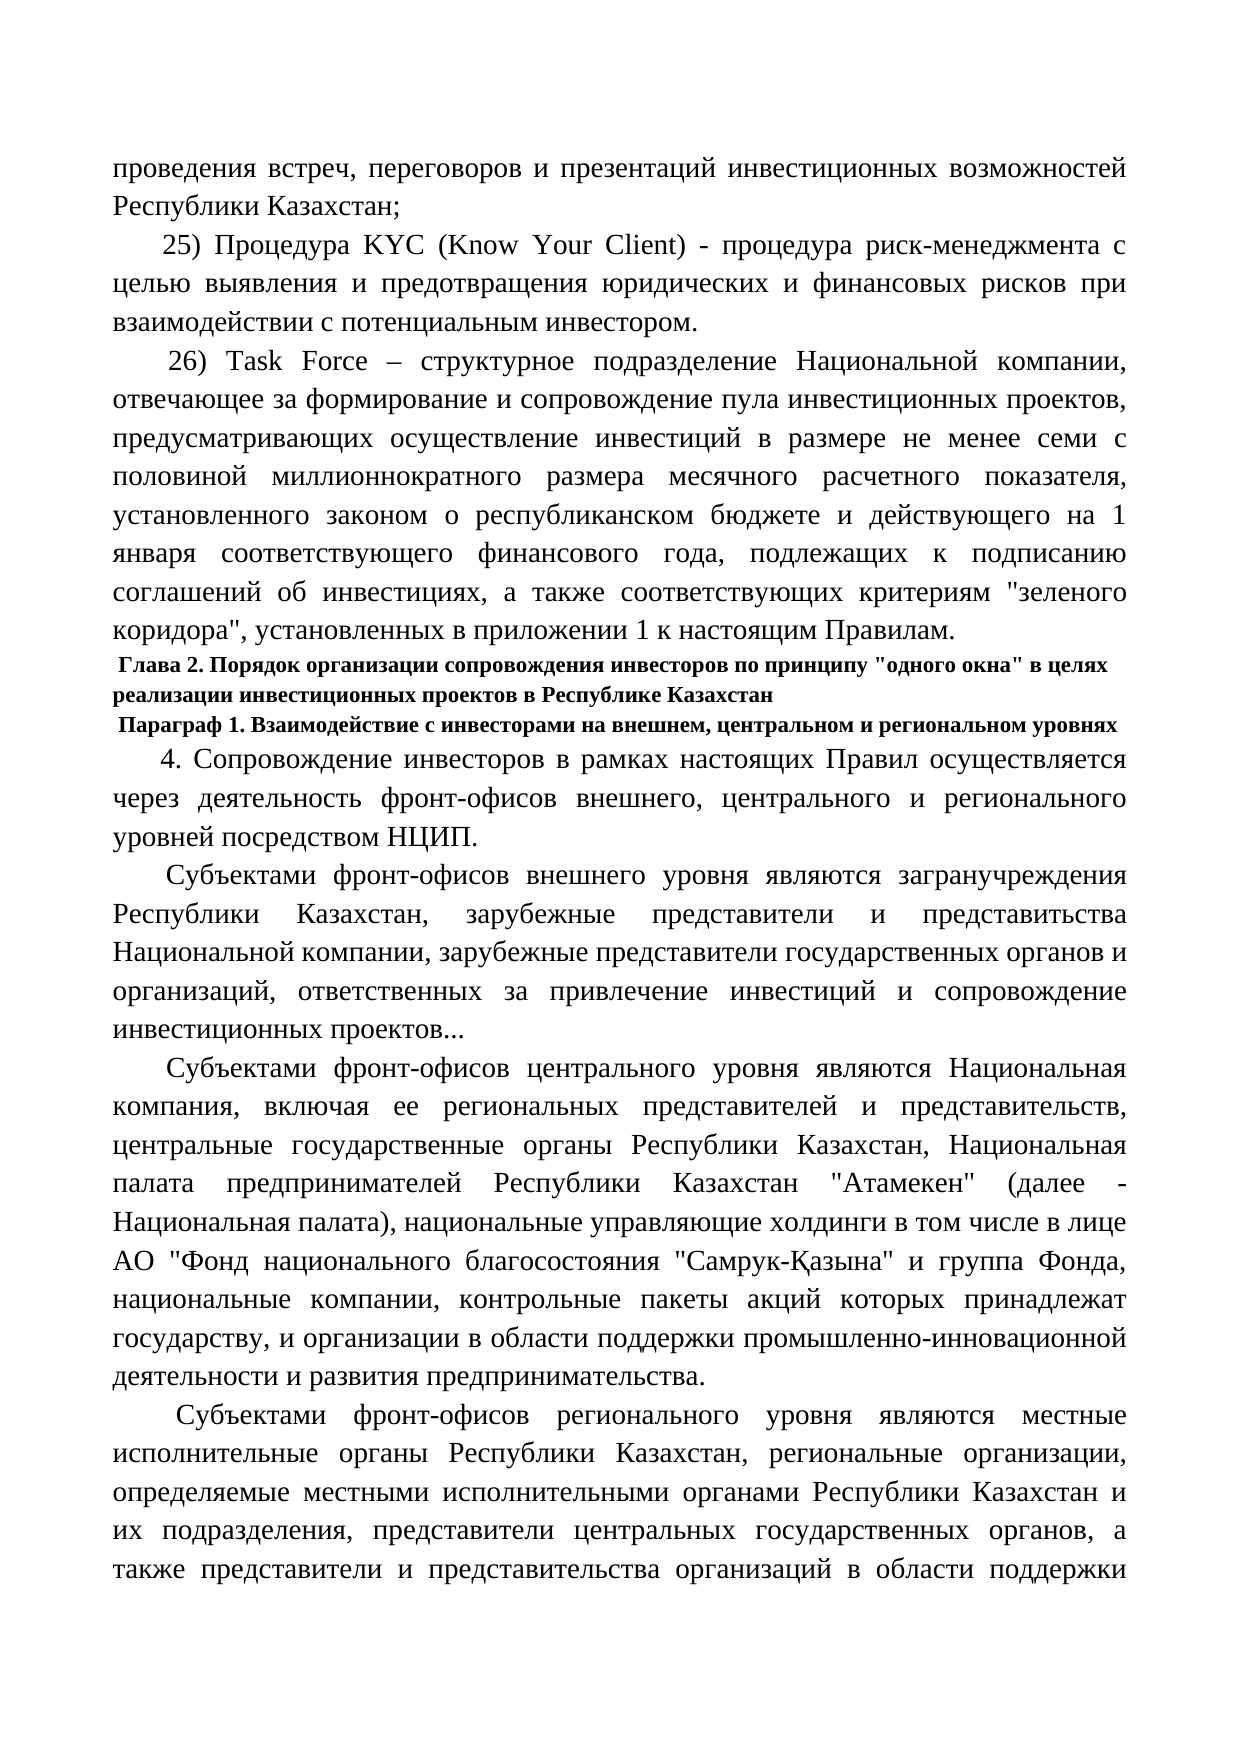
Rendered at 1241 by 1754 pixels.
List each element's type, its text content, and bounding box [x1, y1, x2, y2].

text Субъектами фронт-офисов центрального уровня являются Национальная компания, включая ее региональных представителей и представительств, центральные государственные органы Республики Казахстан, Национальная палата предпринимателей Республики Казахстан "Атамекен" (далее - Национальная палата), национальные управляющие холдинги в том числе в лице АО "Фонд национального благосостояния "Самрук-Қазына" и группа Фонда, национальные компании, контрольные пакеты акций которых принадлежат государству, и организации в области поддержки промышленно-инновационной деятельности и развития предпринимательства. [112, 1050, 1128, 1392]
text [112, 150, 1128, 222]
text Глава 2. Порядок организации сопровождения инвесторов по принципу "одного окна" в целях реализации инвестиционных проектов в Республике Казахстан [112, 651, 1128, 708]
text 4. Сопровождение инвесторов в рамках настоящих Правил осуществляется через деятельность фронт-офисов внешнего, центрального и регионального уровней посредством НЦИП. [112, 742, 1128, 852]
text Субъектами фронт-офисов внешнего уровня являются загранучреждения Республики Казахстан, зарубежные представители и представитьства Национальной компании, зарубежные представители государственных органов и организаций, ответственных за привлечение инвестиций и сопровождение инвестиционных проектов... [112, 857, 1128, 1045]
text 26) Task Force – структурное подразделение Национальной компании, отвечающее за формирование и сопровождение пула инвестиционных проектов, предусматривающих осуществление инвестиций в размере не менее семи с половиной миллионнократного размера месячного расчетного показателя, установленного законом о республиканском бюджете и действующего на 1 января соответствующего финансового года, подлежащих к подписанию соглашений об инвестициях, а также соответствующих критериям "зеленого коридора", установленных в приложении 1 к настоящим Правилам. [112, 343, 1128, 646]
text 25) Процедура KYC (Know Your Client) - процедура риск-менеджмента с целью выявления и предотвращения юридических и финансовых рисков при взаимодействии с потенциальным инвестором. [112, 227, 1128, 338]
text Параграф 1. Взаимодействие с инвесторами на внешнем, центральном и региональном уровнях [112, 711, 1128, 738]
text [112, 1397, 1128, 1584]
